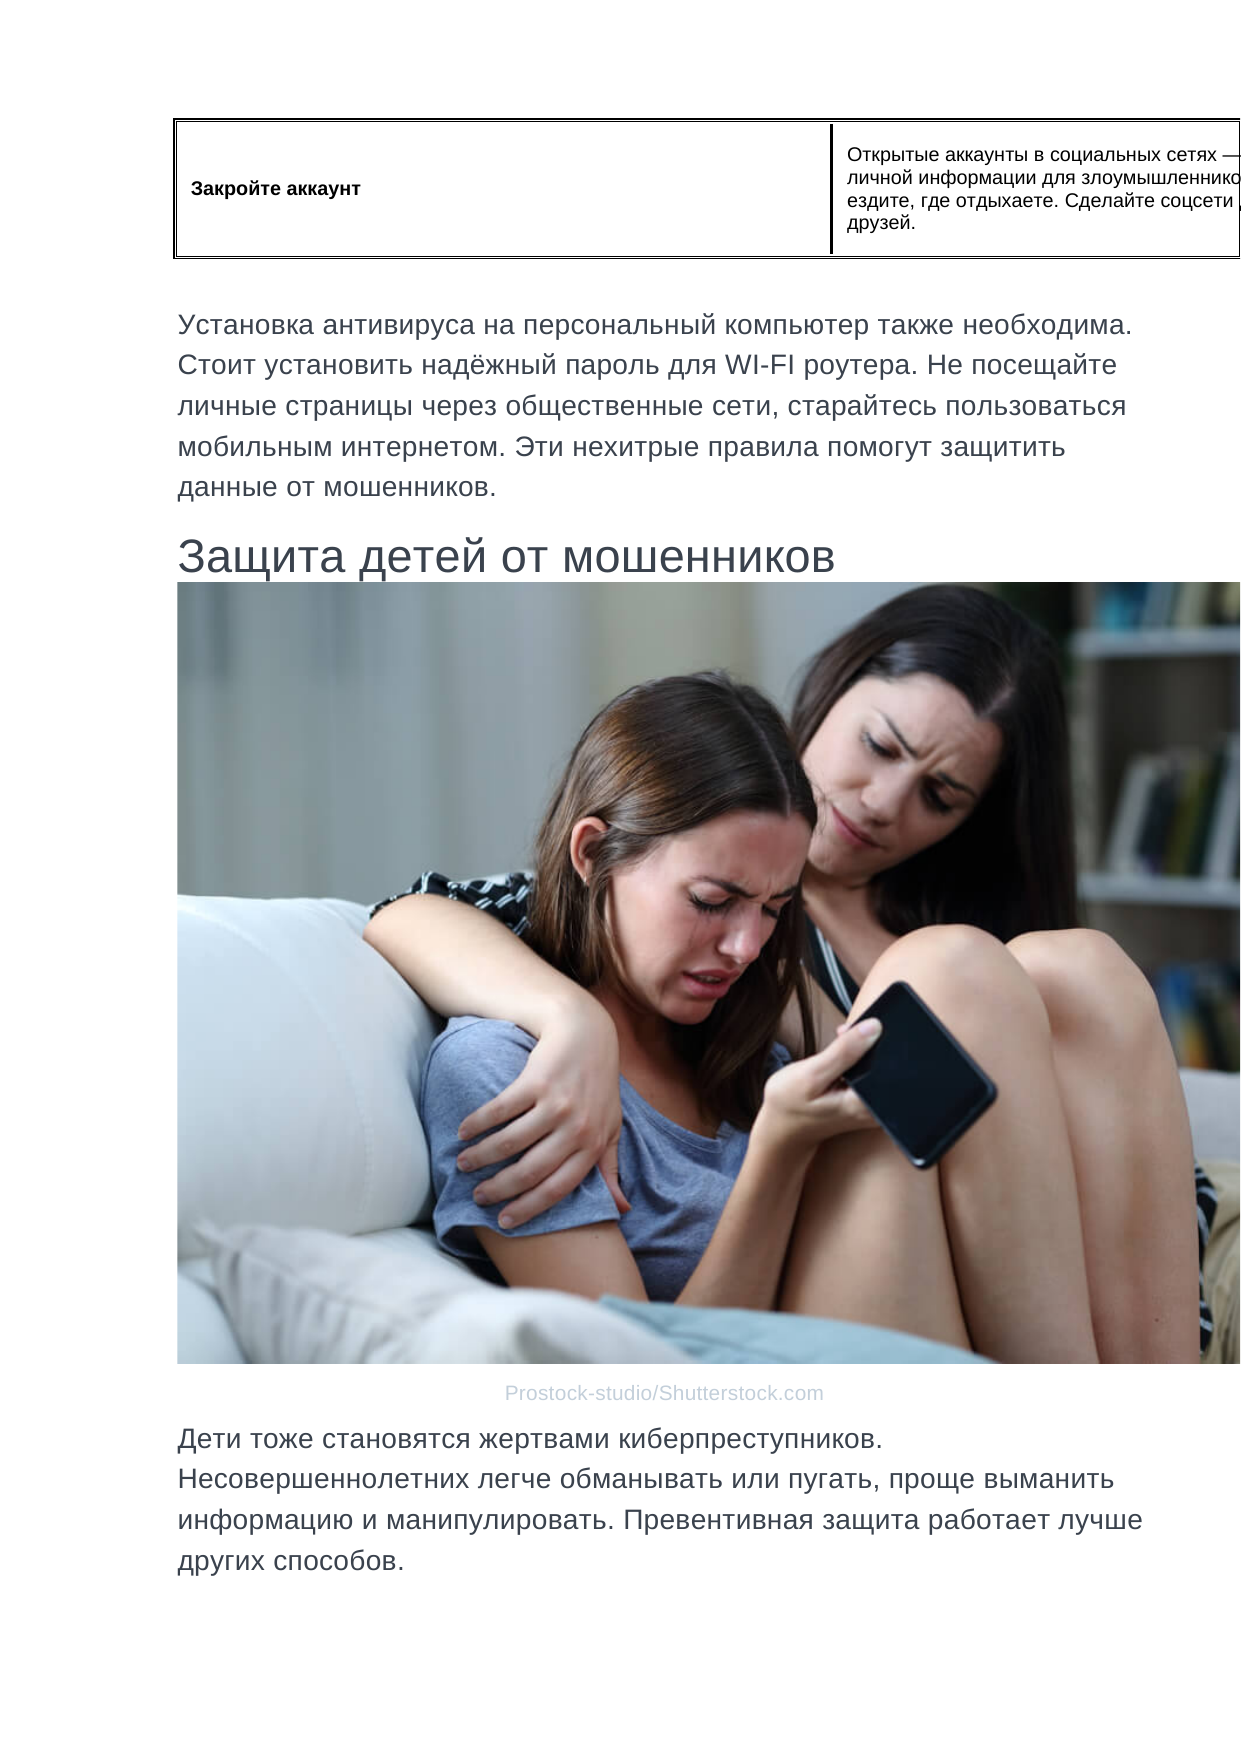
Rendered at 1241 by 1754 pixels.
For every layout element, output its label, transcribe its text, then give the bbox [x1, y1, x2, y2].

picture [177, 582, 1241, 1364]
text ⠀ Установка антивируса на персональный компьютер также необходима. Стоит установить надёжный пароль для WI-FI роутера. Не посещайте личные страницы через общественные сети, старайтесь пользоваться мобильным интернетом. Эти нехитрые правила помогут защитить данные от мошенников. [177, 259, 1152, 503]
table_cell Открытые аккаунты в социальных сетях — это полный доступ к личной информации для злоумышленников: где вы живёте, на чём ездите, где отдыхаете. Сделайте соцсети доступными только для друзей. [831, 122, 1239, 256]
text Дети тоже становятся жертвами киберпреступников. Несовершеннолетних легче обманывать или пугать, проще выманить информацию и манипулировать. Превентивная защита работает лучше других способов. [177, 1414, 1152, 1576]
table_cell Закройте аккаунт [177, 122, 831, 256]
text Prostock-studio/Shutterstock.com [177, 1364, 1152, 1404]
text Защита детей от мошенников [177, 528, 1152, 582]
